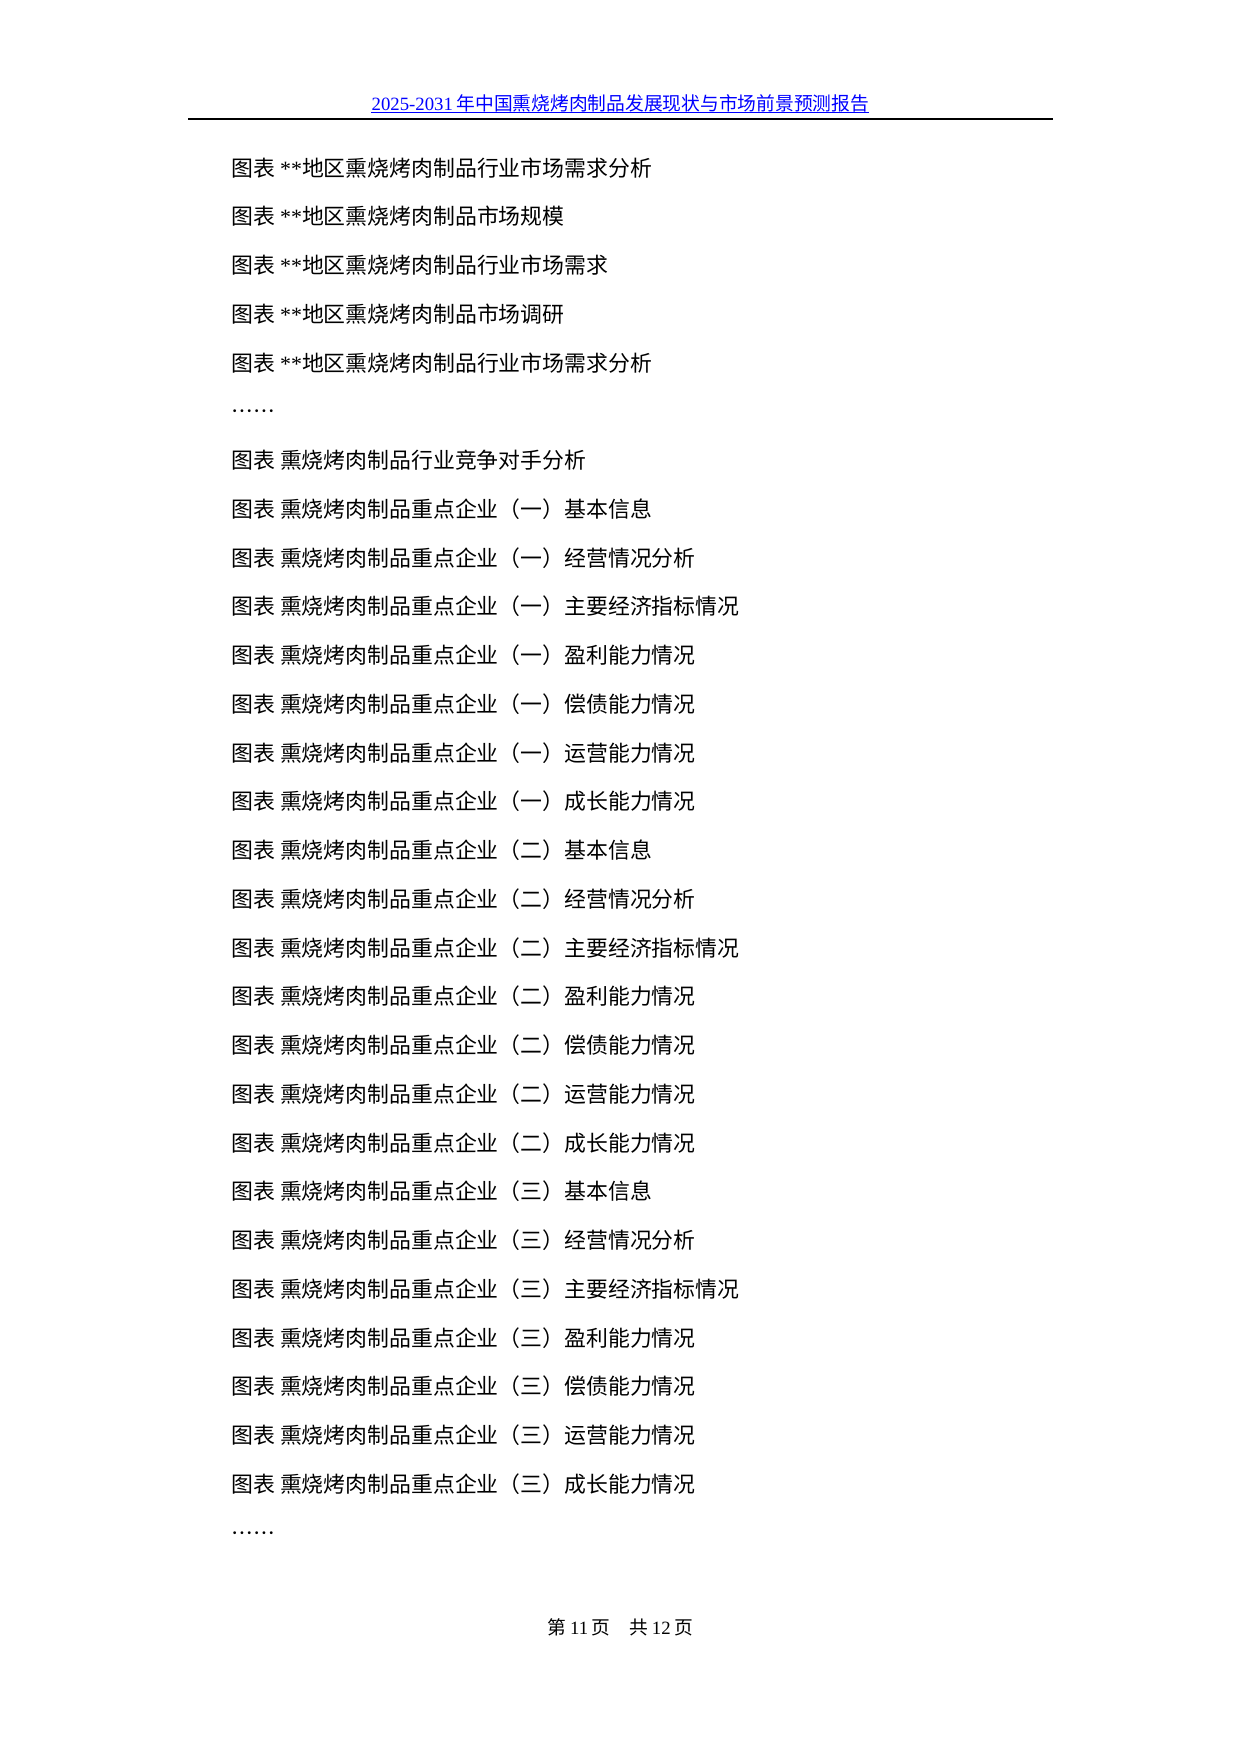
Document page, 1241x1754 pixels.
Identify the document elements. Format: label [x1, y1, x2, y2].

text [187, 150, 1053, 1548]
